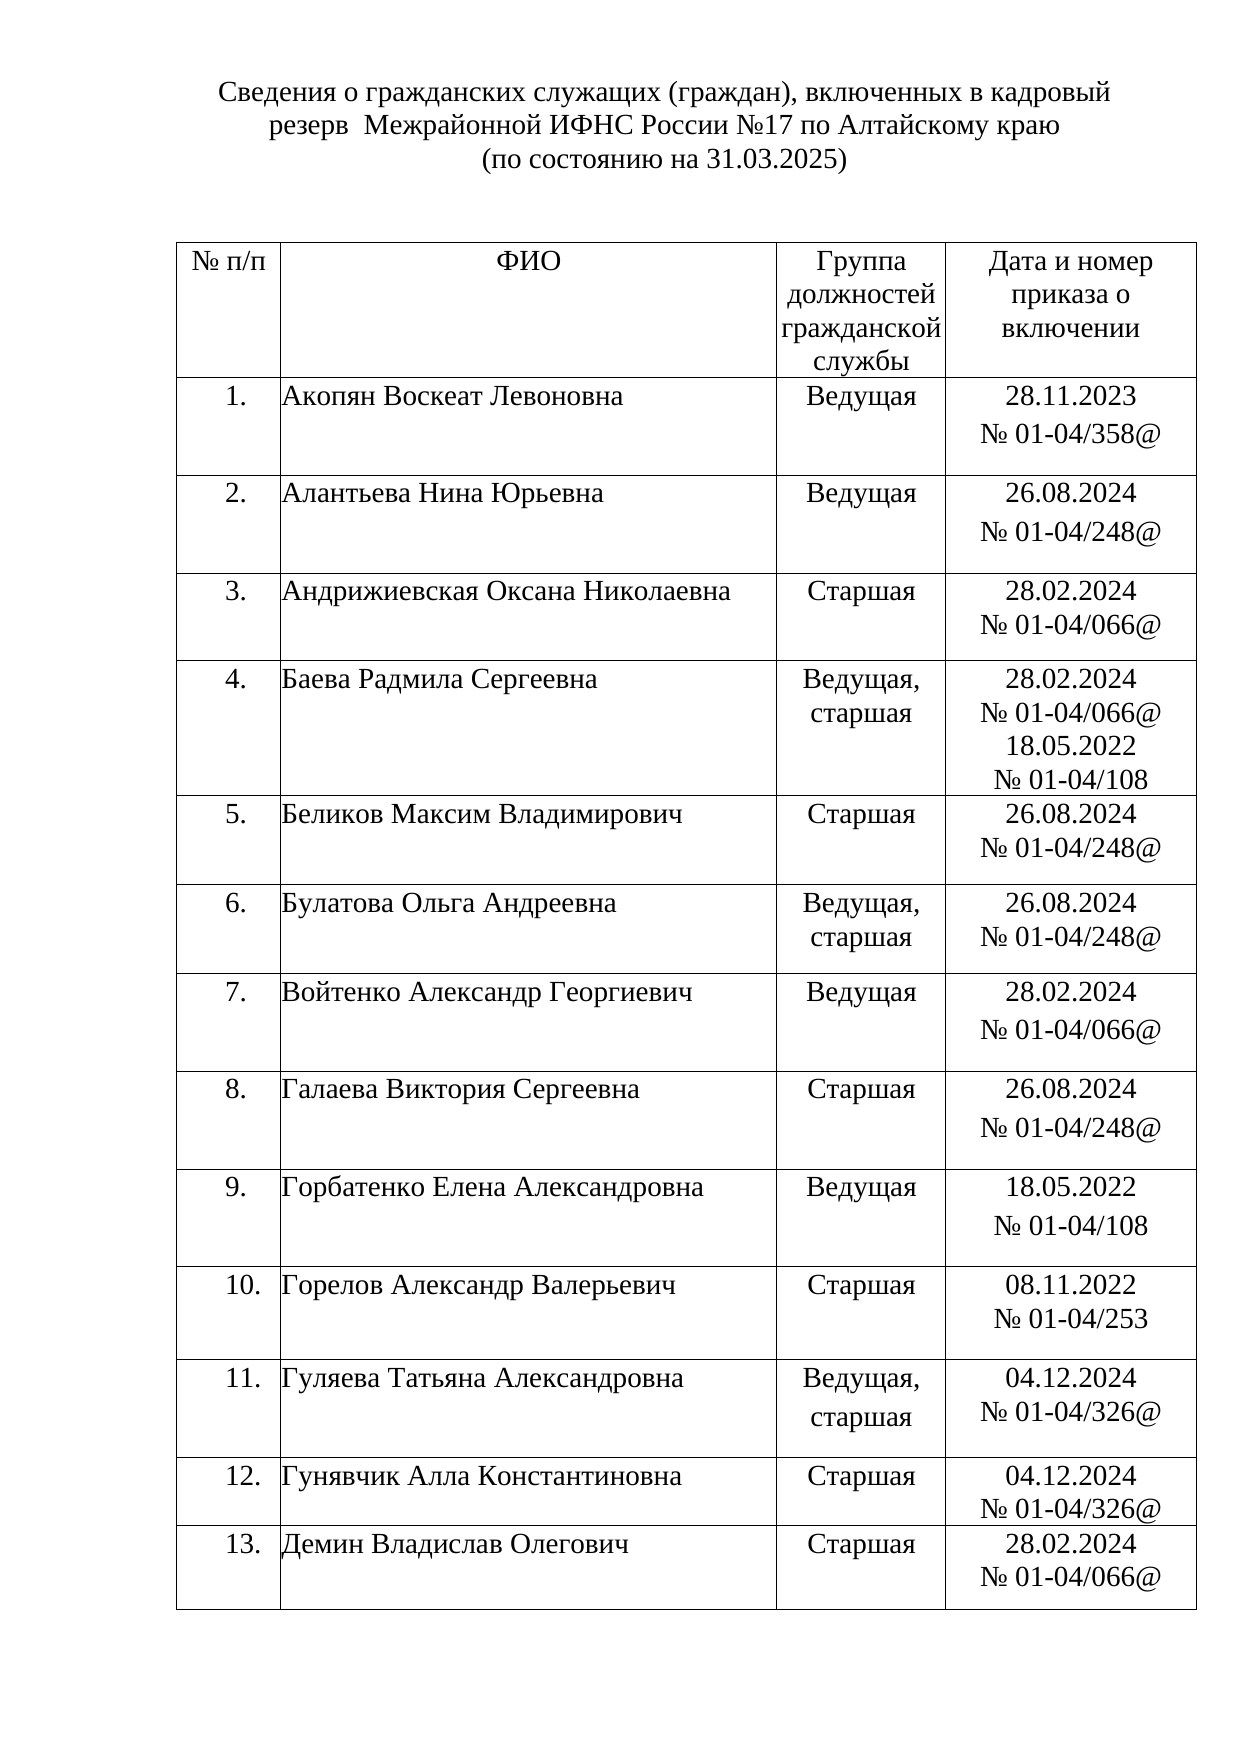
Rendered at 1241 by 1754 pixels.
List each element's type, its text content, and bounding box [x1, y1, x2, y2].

table_cell Гунявчик Алла Константиновна [281, 1458, 776, 1525]
table_cell [177, 1526, 280, 1609]
table_cell Ведущая, старшая [777, 1360, 945, 1457]
table_cell Ведущая [777, 476, 945, 572]
table_cell 04.12.2024 № 01-04/326@ [946, 1360, 1196, 1457]
table_cell Горелов Александр Валерьевич [281, 1267, 776, 1359]
table_cell 26.08.2024 № 01-04/248@ [946, 476, 1196, 572]
table_cell [177, 378, 280, 474]
table_header Группа должностей гражданской службы [777, 243, 945, 377]
table_cell Андрижиевская Оксана Николаевна [281, 574, 776, 660]
table_cell [177, 974, 280, 1071]
table_cell [177, 1170, 280, 1266]
table_cell Алантьева Нина Юрьевна [281, 476, 776, 572]
table_cell Старшая [777, 1526, 945, 1609]
table_cell [177, 574, 280, 660]
table_cell 28.02.2024 № 01-04/066@ 18.05.2022 № 01-04/108 [946, 661, 1196, 795]
table_cell Демин Владислав Олегович [281, 1526, 776, 1609]
table_cell Ведущая, старшая [777, 661, 945, 795]
table_cell 28.11.2023 № 01-04/358@ [946, 378, 1196, 474]
table_cell 26.08.2024 № 01-04/248@ [946, 796, 1196, 884]
table_cell [177, 796, 280, 884]
table_cell Ведущая [777, 378, 945, 474]
table_cell 18.05.2022 № 01-04/108 [946, 1170, 1196, 1266]
table_cell [177, 1360, 280, 1457]
table_cell Ведущая, старшая [777, 885, 945, 973]
table_cell Горбатенко Елена Александровна [281, 1170, 776, 1266]
table_cell Гуляева Татьяна Александровна [281, 1360, 776, 1457]
table_cell Ведущая [777, 1170, 945, 1266]
table_cell Старшая [777, 796, 945, 884]
table_cell Баева Радмила Сергеевна [281, 661, 776, 795]
table_cell [177, 476, 280, 572]
table_cell 26.08.2024 № 01-04/248@ [946, 1072, 1196, 1168]
table_cell [177, 1267, 280, 1359]
text Сведения о гражданских служащих (граждан), включенных в кадровый резерв Межрайонной ИФНС России №17 по Алтайскому краю (по состоянию на 31.03.2025) [177, 74, 1152, 174]
table_cell Старшая [777, 1267, 945, 1359]
table_header ФИО [281, 243, 776, 377]
table_cell Войтенко Александр Георгиевич [281, 974, 776, 1071]
table_cell [177, 885, 280, 973]
table_cell 28.02.2024 № 01-04/066@ [946, 974, 1196, 1071]
table_cell Галаева Виктория Сергеевна [281, 1072, 776, 1168]
table_cell [177, 1072, 280, 1168]
table_cell 04.12.2024 № 01-04/326@ [946, 1458, 1196, 1525]
table_cell Старшая [777, 1458, 945, 1525]
table_header Дата и номер приказа о включении [946, 243, 1196, 377]
table_cell 28.02.2024 № 01-04/066@ [946, 1526, 1196, 1609]
table_cell Беликов Максим Владимирович [281, 796, 776, 884]
table_cell [177, 1458, 280, 1525]
table_header № п/п [177, 243, 280, 377]
table_cell 08.11.2022 № 01-04/253 [946, 1267, 1196, 1359]
table_cell Булатова Ольга Андреевна [281, 885, 776, 973]
table_cell Ведущая [777, 974, 945, 1071]
table_cell 28.02.2024 № 01-04/066@ [946, 574, 1196, 660]
table_cell Акопян Воскеат Левоновна [281, 378, 776, 474]
table_cell Старшая [777, 1072, 945, 1168]
table_cell 26.08.2024 № 01-04/248@ [946, 885, 1196, 973]
table_cell Старшая [777, 574, 945, 660]
table_cell [177, 661, 280, 795]
